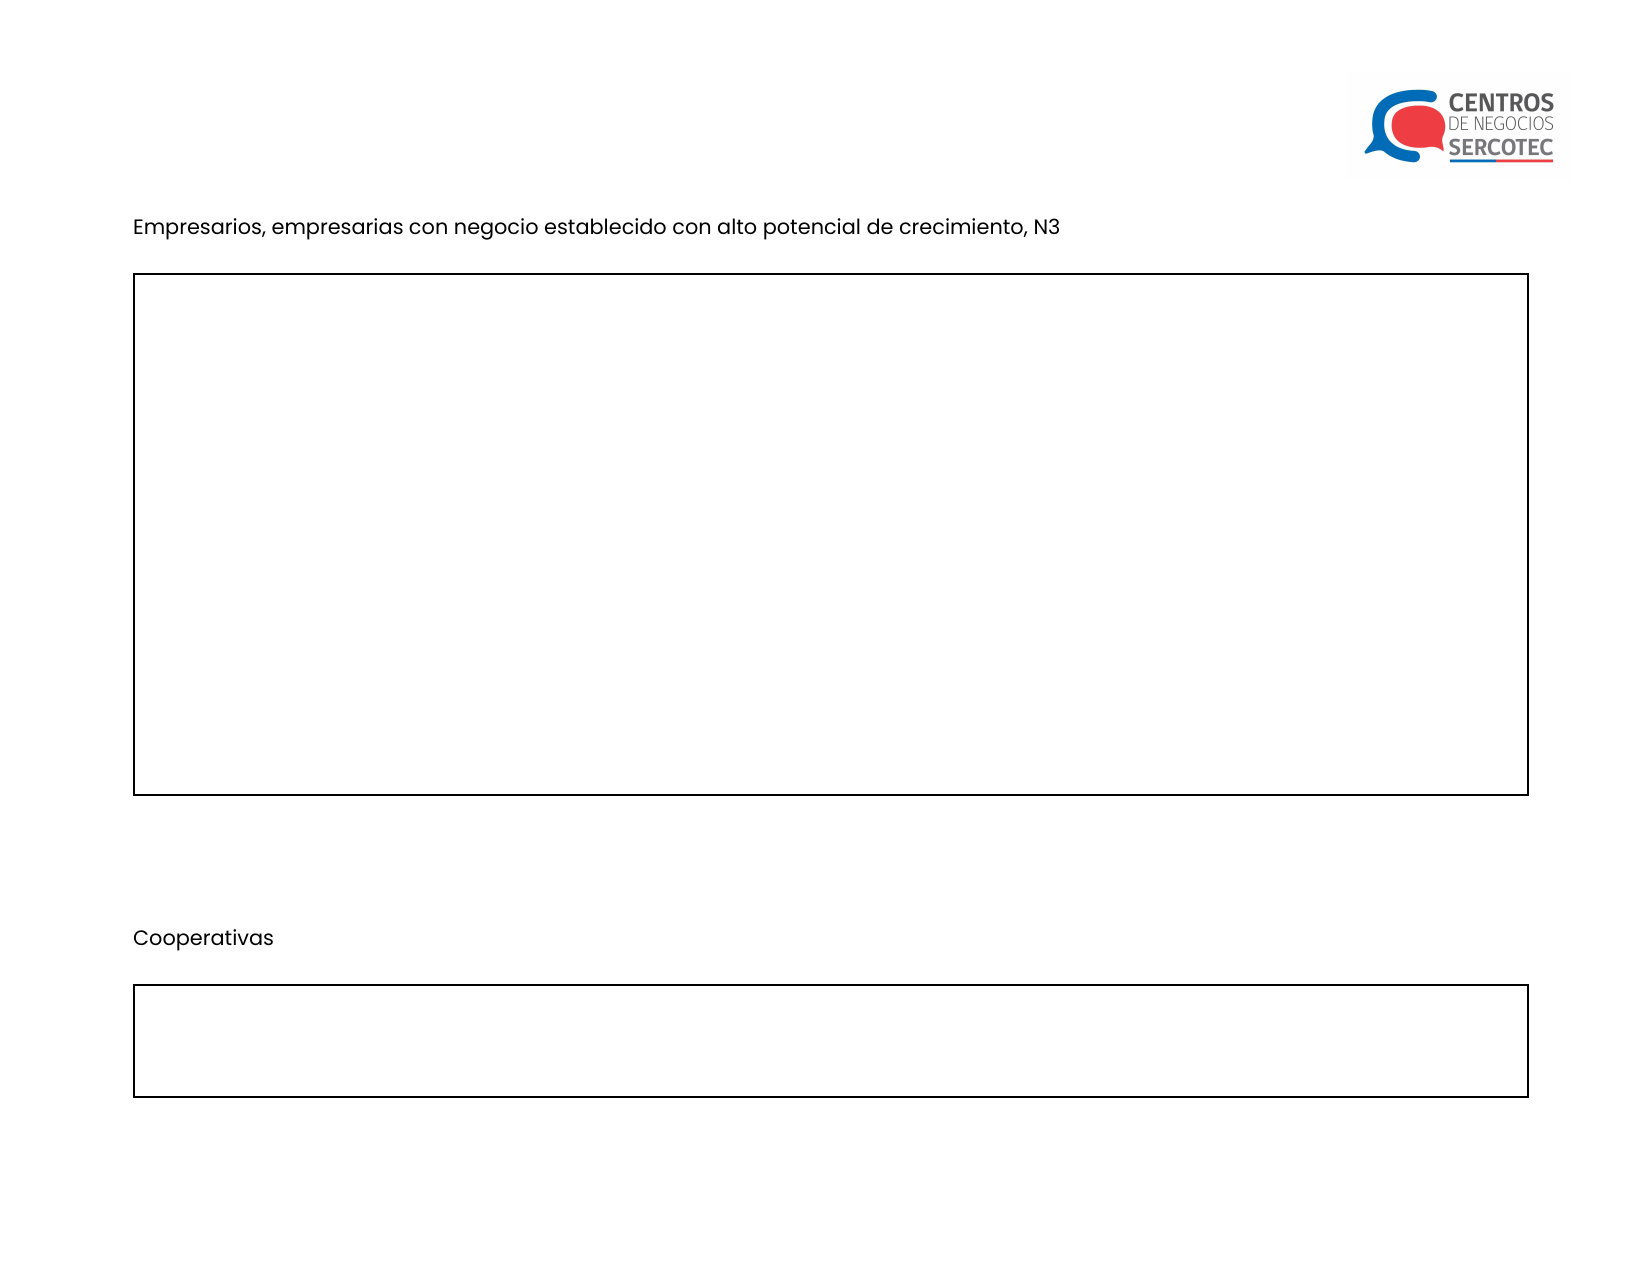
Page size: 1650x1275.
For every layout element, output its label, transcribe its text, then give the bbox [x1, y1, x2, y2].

picture [1346, 73, 1572, 180]
text Cooperativas [133, 921, 1532, 953]
text Empresarios, empresarias con negocio establecido con alto potencial de crecimiento, N3 [133, 211, 1532, 242]
